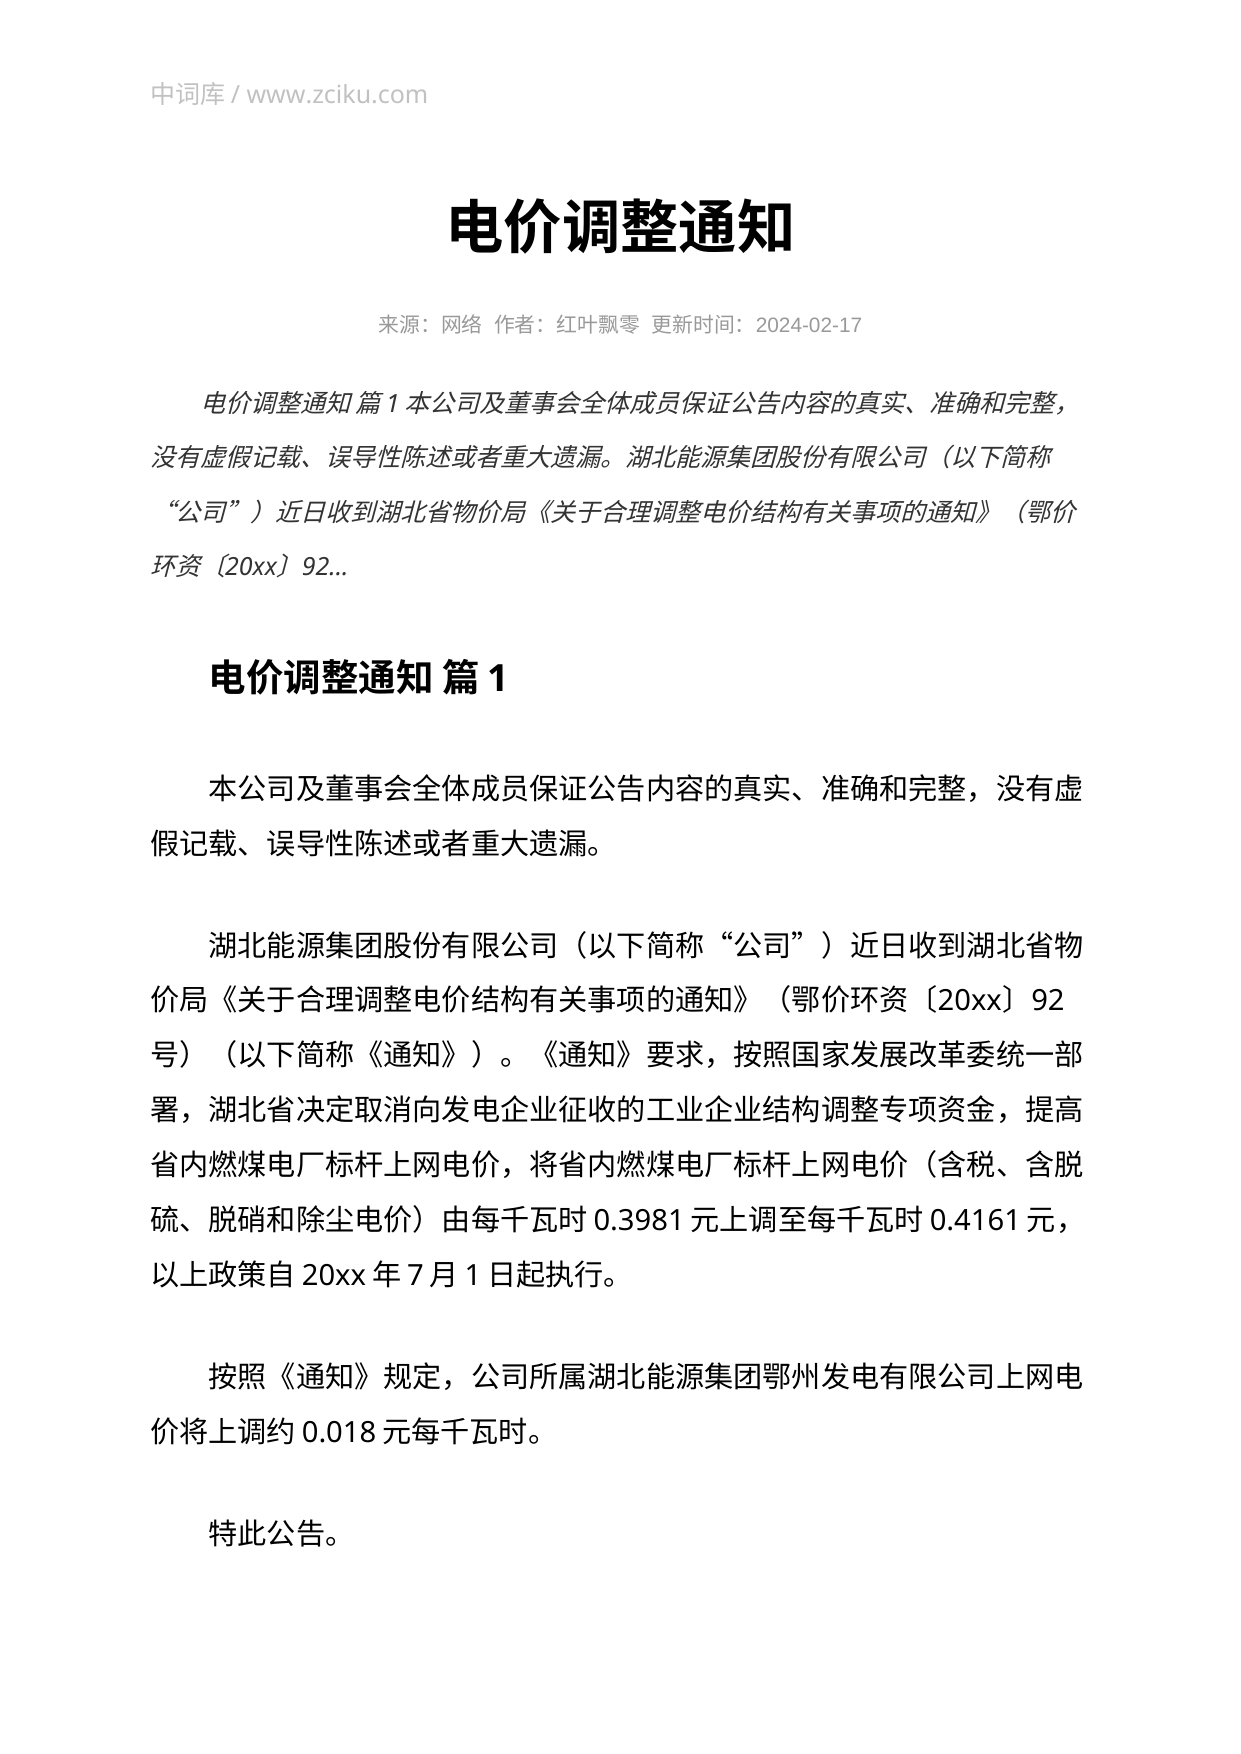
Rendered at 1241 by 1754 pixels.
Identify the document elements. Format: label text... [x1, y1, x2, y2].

text 特此公告。 [150, 1511, 1090, 1553]
text 按照《通知》规定，公司所属湖北能源集团鄂州发电有限公司上网电价将上调约0.018元每千瓦时。 [150, 1354, 1090, 1451]
text 本公司及董事会全体成员保证公告内容的真实、准确和完整，没有虚假记载、误导性陈述或者重大遗漏。 [150, 765, 1090, 863]
text 湖北能源集团股份有限公司（以下简称“公司”）近日收到湖北省物价局《关于合理调整电价结构有关事项的通知》（鄂价环资〔20xx〕92号）（以下简称《通知》）。《通知》要求，按照国家发展改革委统一部署，湖北省决定取消向发电企业征收的工业企业结构调整专项资金，提高省内燃煤电厂标杆上网电价，将省内燃煤电厂标杆上网电价（含税、含脱硫、脱硝和除尘电价）由每千瓦时0.3981元上调至每千瓦时0.4161元，以上政策自20xx年7月1日起执行。 [150, 922, 1090, 1294]
subtitle 电价调整通知 [150, 181, 1090, 266]
text 电价调整通知 篇1本公司及董事会全体成员保证公告内容的真实、准确和完整，没有虚假记载、误导性陈述或者重大遗漏。湖北能源集团股份有限公司（以下简称“公司”）近日收到湖北省物价局《关于合理调整电价结构有关事项的通知》（鄂价环资〔20xx〕92... [150, 383, 1090, 583]
text 电价调整通知 篇1 [150, 648, 1090, 702]
text 来源：网络 作者：红叶飘零 更新时间：2024-02-17 [150, 313, 1090, 337]
